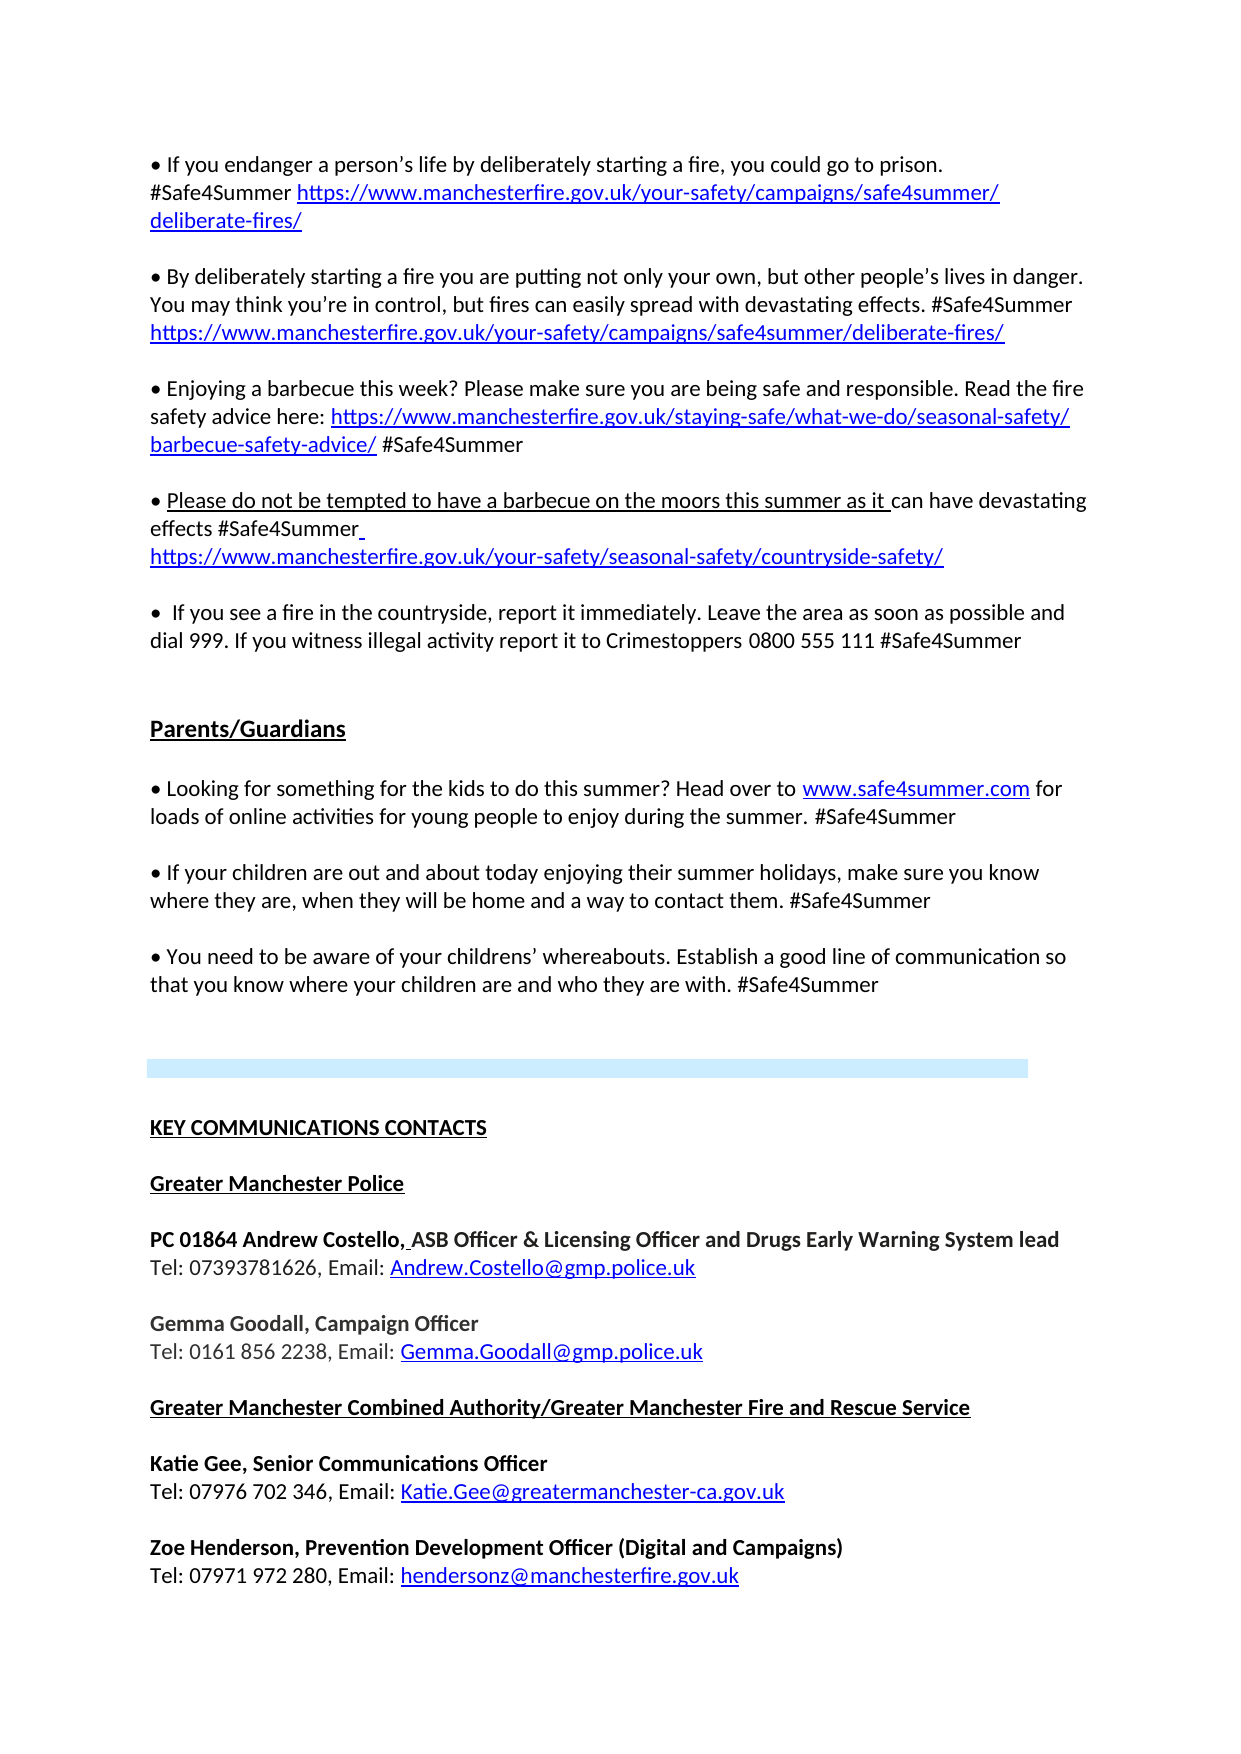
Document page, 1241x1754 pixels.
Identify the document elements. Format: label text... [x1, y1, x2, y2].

text Tel: 07971 972 280, Email: hendersonz@manchesterfire.gov.uk [150, 1561, 1090, 1589]
text Zoe Henderson, Prevention Development Officer (Digital and Campaigns) [150, 1533, 1090, 1561]
text Tel: 07393781626, Email: Andrew.Costello@gmp.police.uk [150, 1253, 1090, 1281]
text Tel: 0161 856 2238, Email: Gemma.Goodall@gmp.police.uk [150, 1337, 1090, 1365]
text • If you endanger a person’s life by deliberately starting a fire, you could go to prison. #Safe4Summer https://www.manchesterfire.gov.uk/your-safety/campaigns/safe4summer/deliberate-fires/ [150, 150, 1090, 234]
text • If your children are out and about today enjoying their summer holidays, make sure you know where they are, when they will be home and a way to contact them. #Safe4Summer [150, 858, 1090, 914]
text • If you see a fire in the countryside, report it immediately. Leave the area as soon as possible and dial 999. If you witness illegal activity report it to Crimestoppers 0800 555 111 #Safe4Summer [150, 598, 1090, 654]
text • Looking for something for the kids to do this summer? Head over to www.safe4summer.com for loads of online activities for young people to enjoy during the summer. #Safe4Summer [150, 774, 1090, 830]
text • You need to be aware of your childrens’ whereabouts. Establish a good line of communication so that you know where your children are and who they are with. #Safe4Summer [150, 942, 1090, 998]
text Parents/Guardians [150, 713, 1090, 743]
text • By deliberately starting a fire you are putting not only your own, but other people’s lives in danger. You may think you’re in control, but fires can easily spread with devastating effects. #Safe4Summer https://www.manchesterfire.gov.uk/your-safety/campaigns/safe4summer/deliberate-fires/ [150, 262, 1090, 346]
text Greater Manchester Combined Authority/Greater Manchester Fire and Rescue Service [150, 1393, 1090, 1421]
text Tel: 07976 702 346, Email: Katie.Gee@greatermanchester-ca.gov.uk [150, 1477, 1090, 1505]
text Katie Gee, Senior Communications Officer [150, 1449, 1090, 1477]
text Gemma Goodall, Campaign Officer [150, 1309, 1090, 1337]
text • Enjoying a barbecue this week? Please make sure you are being safe and responsible. Read the fire safety advice here: https://www.manchesterfire.gov.uk/staying-safe/what-we-do/seasonal-safety/barbecue-safety-advice/ #Safe4Summer [150, 374, 1090, 458]
text KEY COMMUNICATIONS CONTACTS [150, 1113, 1090, 1141]
text PC 01864 Andrew Costello, ASB Officer & Licensing Officer and Drugs Early Warning System lead [150, 1225, 1090, 1253]
text Greater Manchester Police [150, 1169, 1090, 1197]
text • Please do not be tempted to have a barbecue on the moors this summer as it can have devastating effects #Safe4Summer https://www.manchesterfire.gov.uk/your-safety/seasonal-safety/countryside-safety/ [150, 486, 1090, 570]
